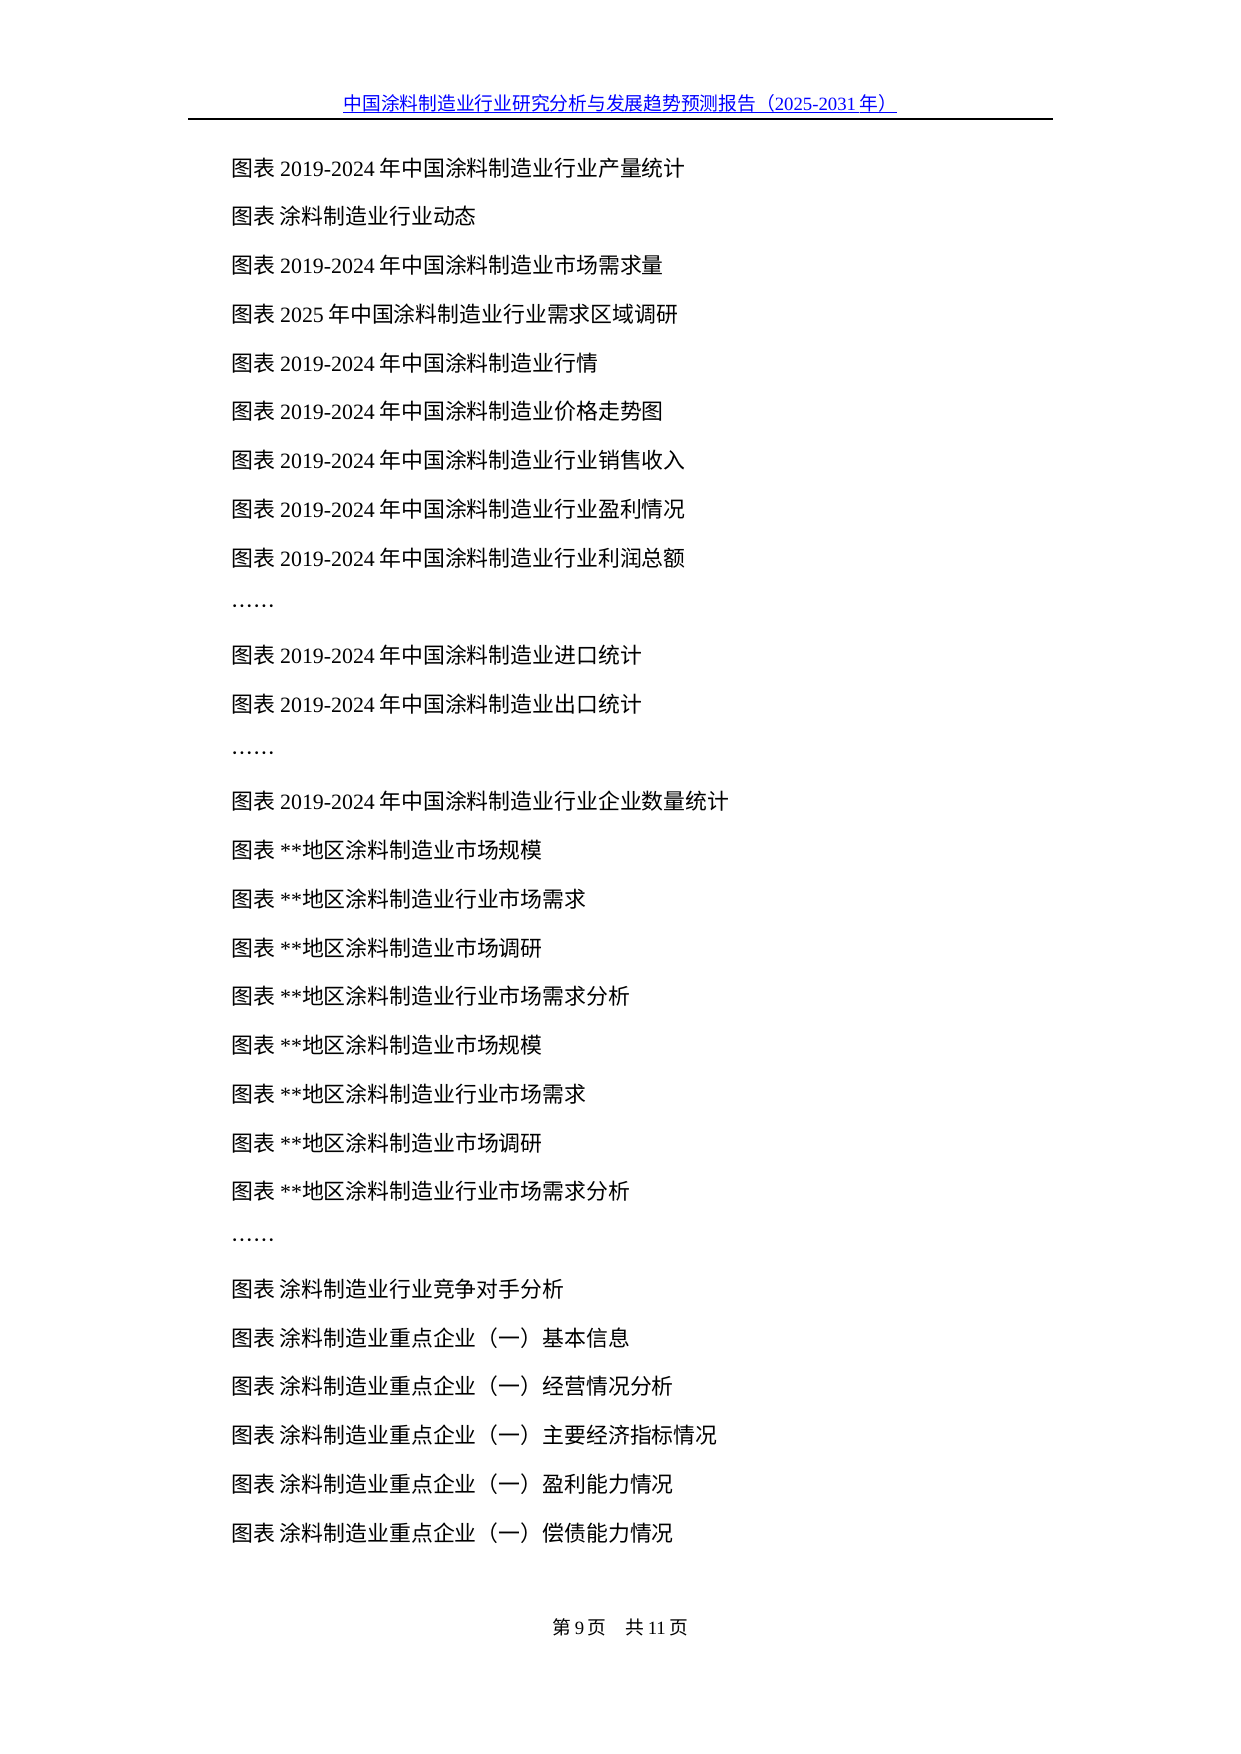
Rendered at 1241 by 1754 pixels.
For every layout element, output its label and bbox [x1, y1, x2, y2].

text [187, 150, 1053, 1548]
